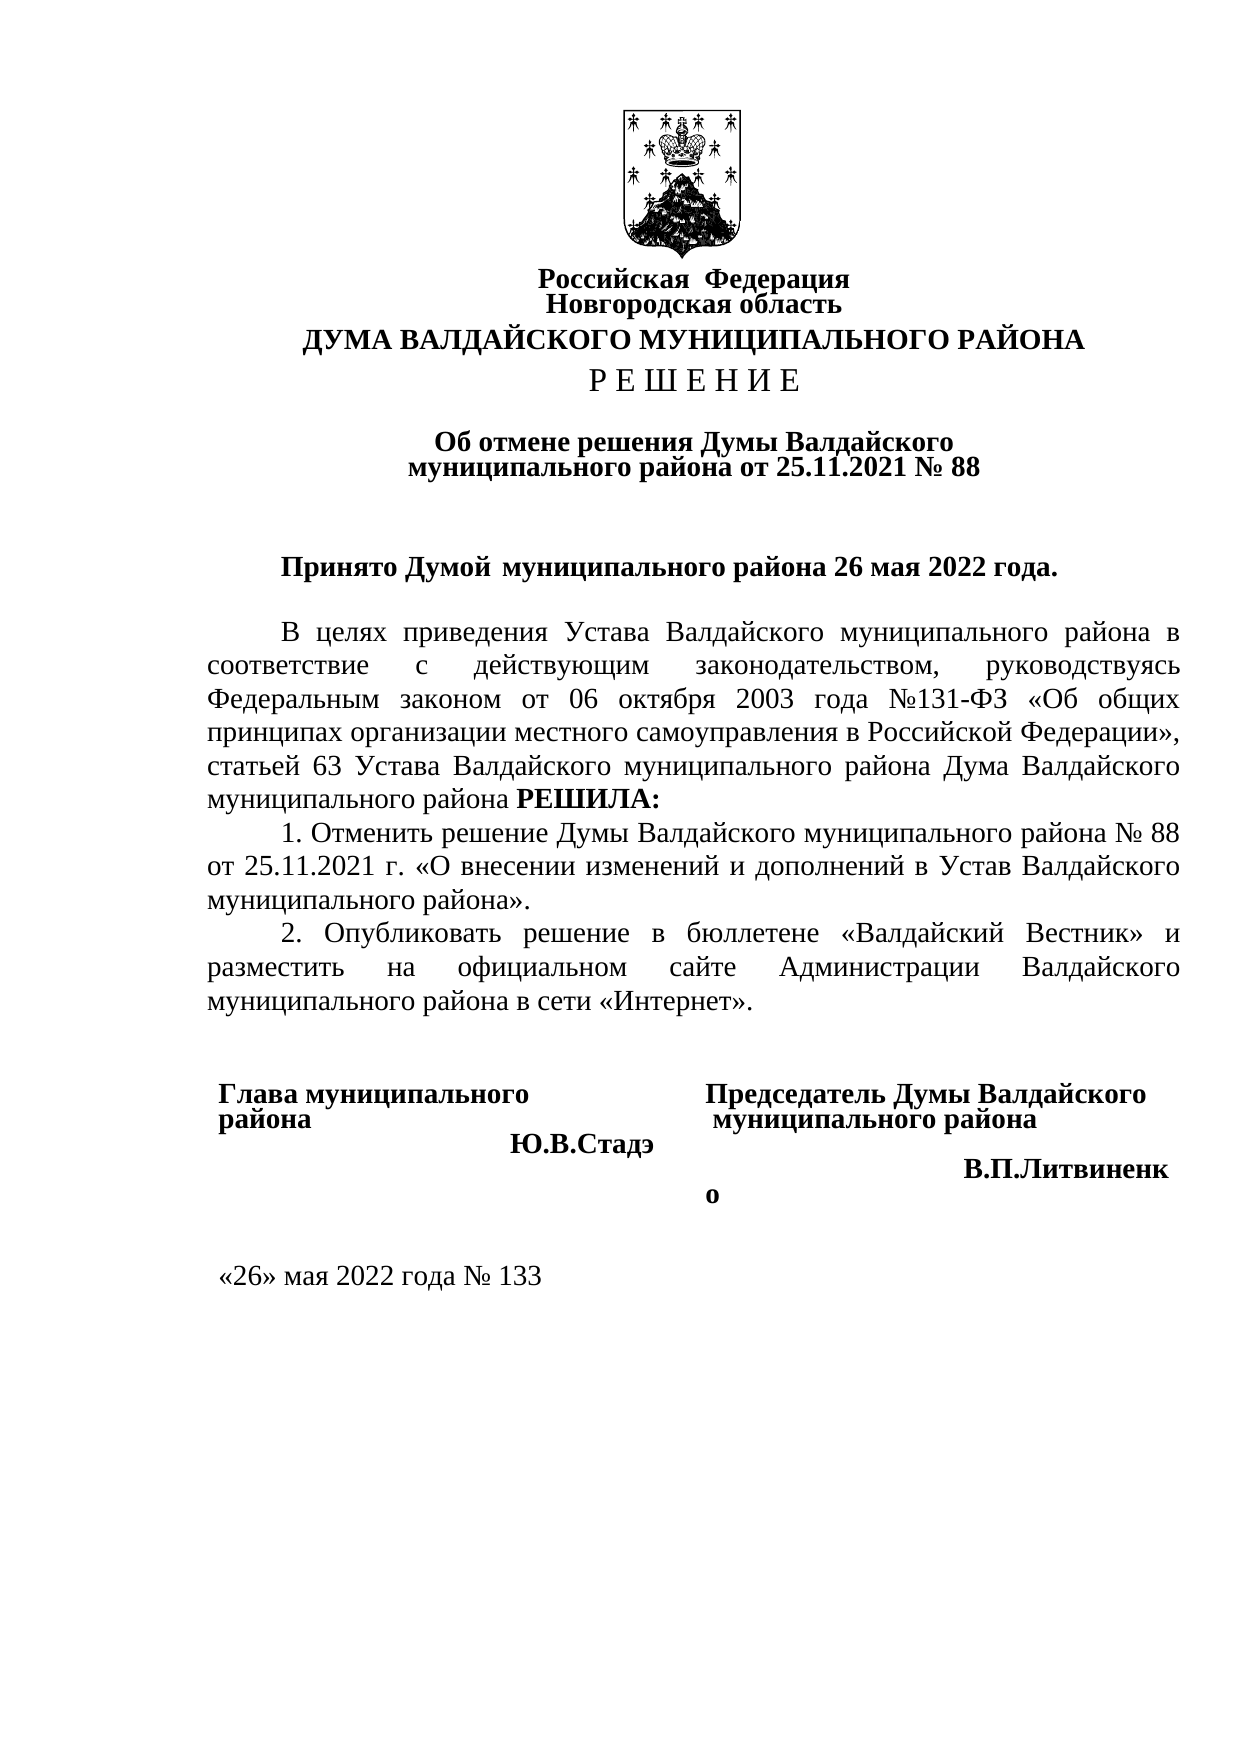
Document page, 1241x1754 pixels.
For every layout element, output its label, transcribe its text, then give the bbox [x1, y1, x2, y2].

text ДУМА ВАЛДАЙСКОГО МУНИЦИПАЛЬНОГО РАЙОНА [207, 322, 1181, 356]
subtitle Новгородская область [207, 293, 1181, 318]
text 1. Отменить решение Думы Валдайского муниципального района № 88 от 25.11.2021 г. «О внесении изменений и дополнений в Устав Валдайского муниципального района». [207, 815, 1181, 916]
text В целях приведения Устава Валдайского муниципального района в соответствие с действующим законодательством, руководствуясь Федеральным законом от 06 октября 2003 года №131-ФЗ «Об общих принципах организации местного самоуправления в Российской Федерации», статьей 63 Устава Валдайского муниципального района Дума Валдайского муниципального района РЕШИЛА: [207, 614, 1181, 815]
text Об отмене решения Думы Валдайского [717, 432, 1181, 457]
text 2. Опубликовать решение в бюллетене «Валдайский Вестник» и разместить на официальном сайте Администрации Валдайского муниципального района в сети «Интернет». [207, 916, 1181, 1016]
table_header Председатель Думы Валдайского муниципального района В.П.Литвиненко [694, 1083, 1181, 1292]
table_header Глава муниципального района Ю.В.Стадэ «26» мая 2022 года № 133 [207, 1083, 694, 1292]
text Российская Федерация [207, 268, 1181, 293]
text муниципального района от 25.11.2021 № 88 [207, 457, 1181, 482]
text Об отмене решения Думы Валдайского [207, 432, 707, 457]
text Принято Думой муниципального района 26 мая 2022 года. [207, 549, 1181, 582]
subtitle Р Е Ш Е Н И Е [207, 360, 1181, 398]
